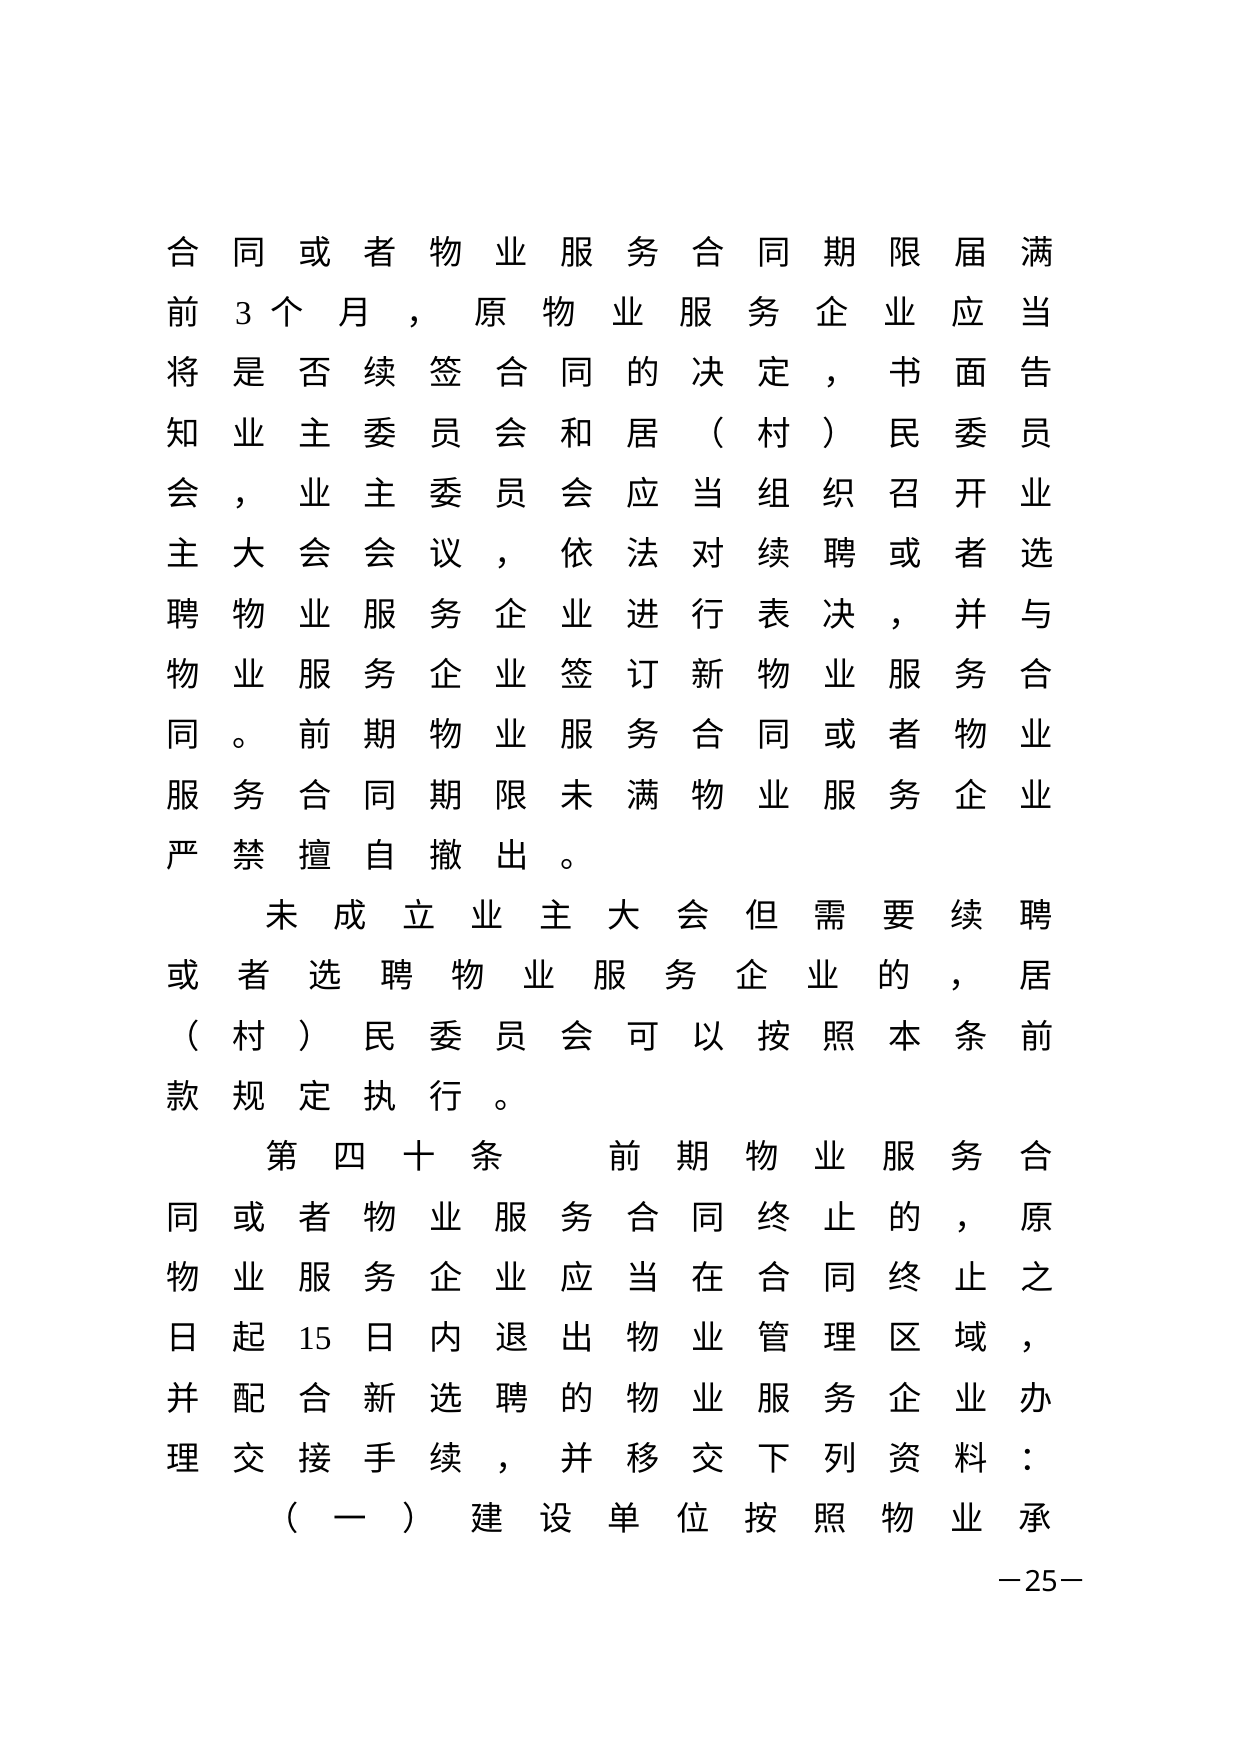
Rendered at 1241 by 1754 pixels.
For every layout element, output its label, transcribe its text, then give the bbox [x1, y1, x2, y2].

text （一）建设单位按照物业承接查验规定移交给前期物业服务企业的资料； [167, 1486, 1085, 1546]
text 第四十条 前期物业服务合同或者物业服务合同终止的，原物业服务企业应当在合同终止之日起15日内退出物业管理区域，并配合新选聘的物业服务企业办理交接手续，并移交下列资料： [167, 1124, 1085, 1486]
text 未成立业主大会但需要续聘或者选聘物业服务企业的，居（村）民委员会可以按照本条前款规定执行。 [167, 883, 1085, 1124]
